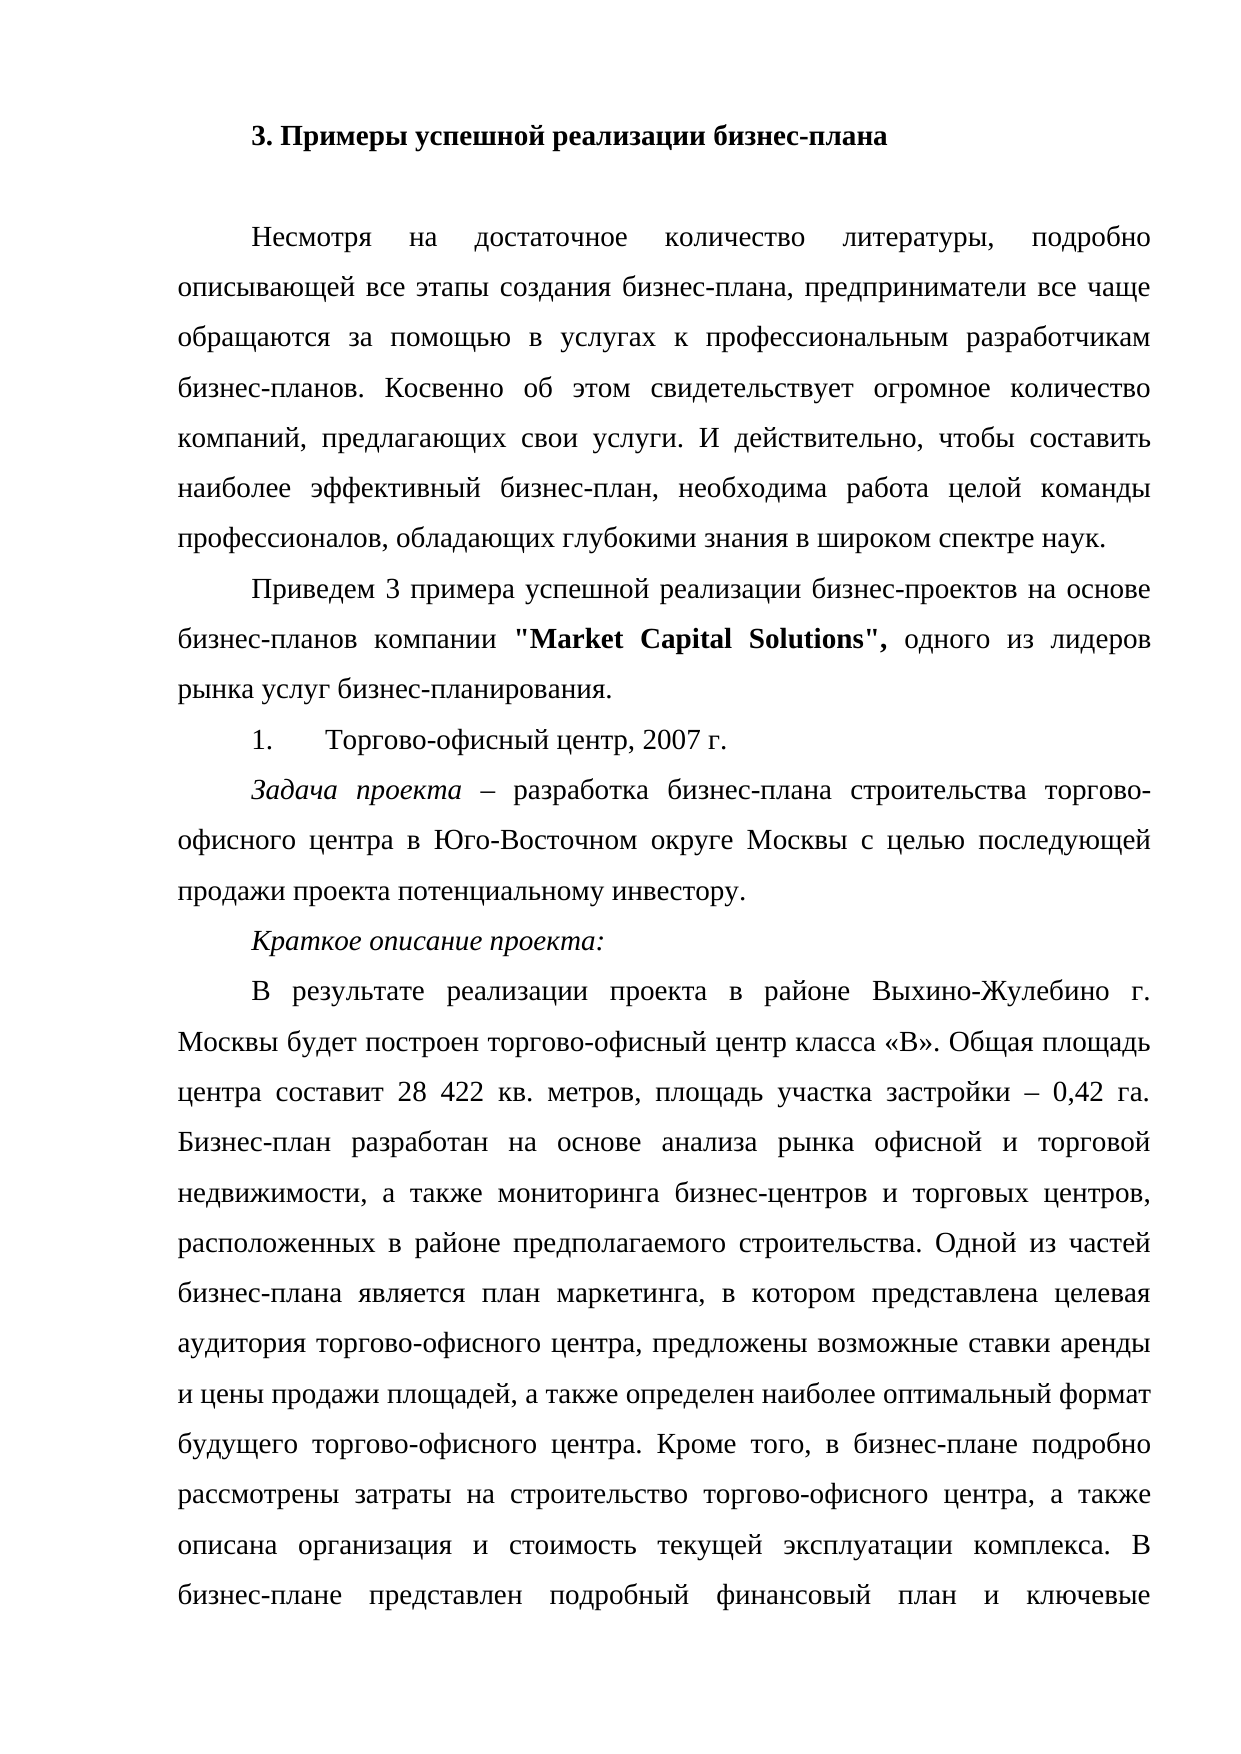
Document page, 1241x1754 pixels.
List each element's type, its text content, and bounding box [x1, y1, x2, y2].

text 3. Примеры успешной реализации бизнес-плана [177, 118, 1152, 152]
text Несмотря на достаточное количество литературы, подробно описывающей все этапы создания бизнес-плана, предприниматели все чаще обращаются за помощью в услугах к профессиональным разработчикам бизнес-планов. Косвенно об этом свидетельствует огромное количество компаний, предлагающих свои услуги. И действительно, чтобы составить наиболее эффективный бизнес-план, необходима работа целой команды профессионалов, обладающих глубокими знания в широком спектре наук. [177, 219, 1152, 554]
list Торгово-офисный центр, 2007 г. [177, 722, 1152, 755]
text Краткое описание проекта: [177, 923, 1152, 957]
text Задача проекта – разработка бизнес-плана строительства торгово-офисного центра в Юго-Восточном округе Москвы с целью последующей продажи проекта потенциальному инвестору. [177, 772, 1152, 906]
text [177, 973, 1152, 1611]
text Приведем 3 примера успешной реализации бизнес-проектов на основе бизнес-планов компании "Market Capital Solutions", одного из лидеров рынка услуг бизнес-планирования. [177, 571, 1152, 705]
